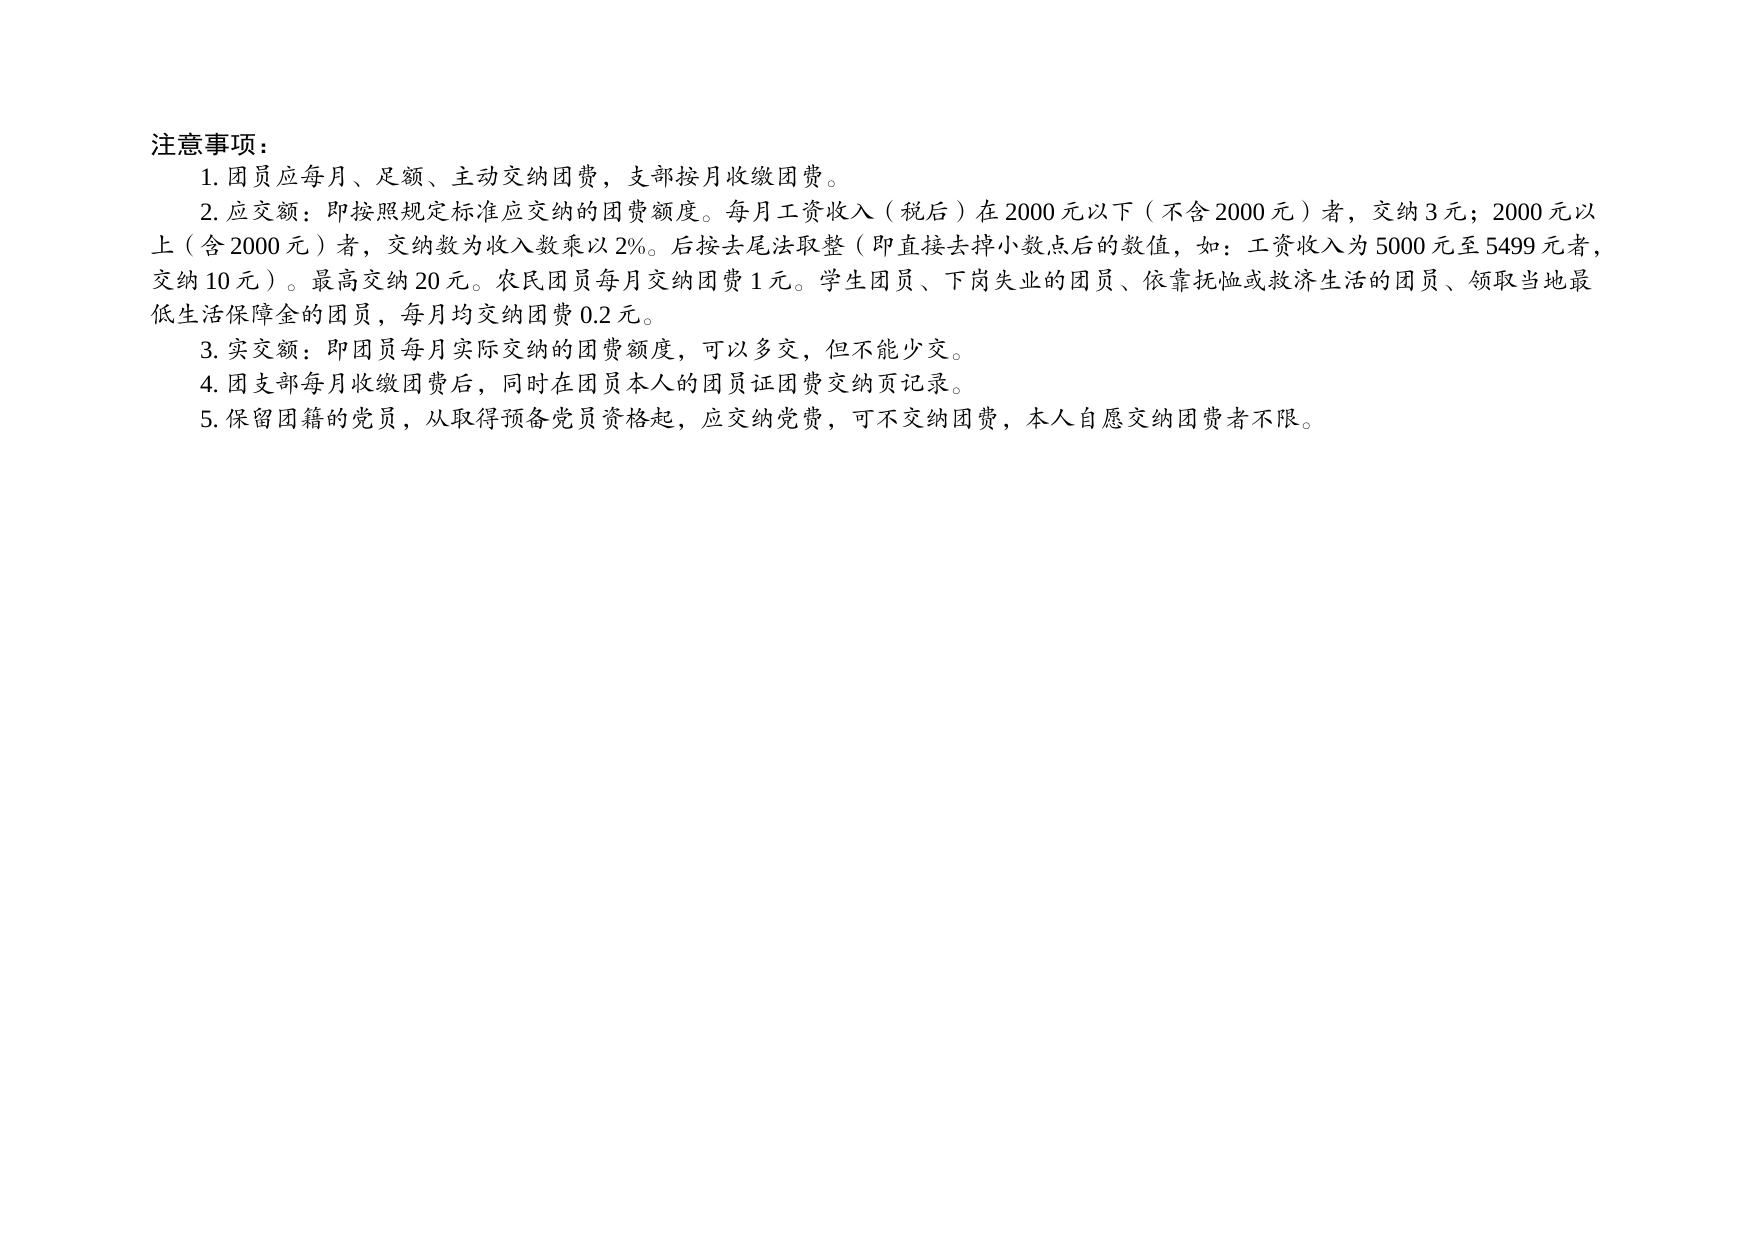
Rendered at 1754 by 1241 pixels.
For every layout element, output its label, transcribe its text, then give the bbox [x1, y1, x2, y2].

text 5. 保留团籍的党员，从取得预备党员资格起，应交纳党费，可不交纳团费，本人自愿交纳团费者不限。 [150, 401, 1604, 435]
text 注意事项： [150, 125, 1604, 159]
text 3. 实交额：即团员每月实际交纳的团费额度，可以多交，但不能少交。 [150, 332, 1604, 366]
text 2. 应交额：即按照规定标准应交纳的团费额度。每月工资收入（税后）在2000元以下（不含2000元）者，交纳3元；2000元以上（含2000元）者，交纳数为收入数乘以2%。后按去尾法取整（即直接去掉小数点后的数值，如：工资收入为5000元至5499元者，交纳10元）。最高交纳20元。农民团员每月交纳团费1元。学生团员、下岗失业的团员、依靠抚恤或救济生活的团员、领取当地最低生活保障金的团员，每月均交纳团费0.2元。 [150, 194, 1604, 332]
text 4. 团支部每月收缴团费后，同时在团员本人的团员证团费交纳页记录。 [150, 366, 1604, 401]
text 1. 团员应每月、足额、主动交纳团费，支部按月收缴团费。 [150, 159, 1604, 194]
